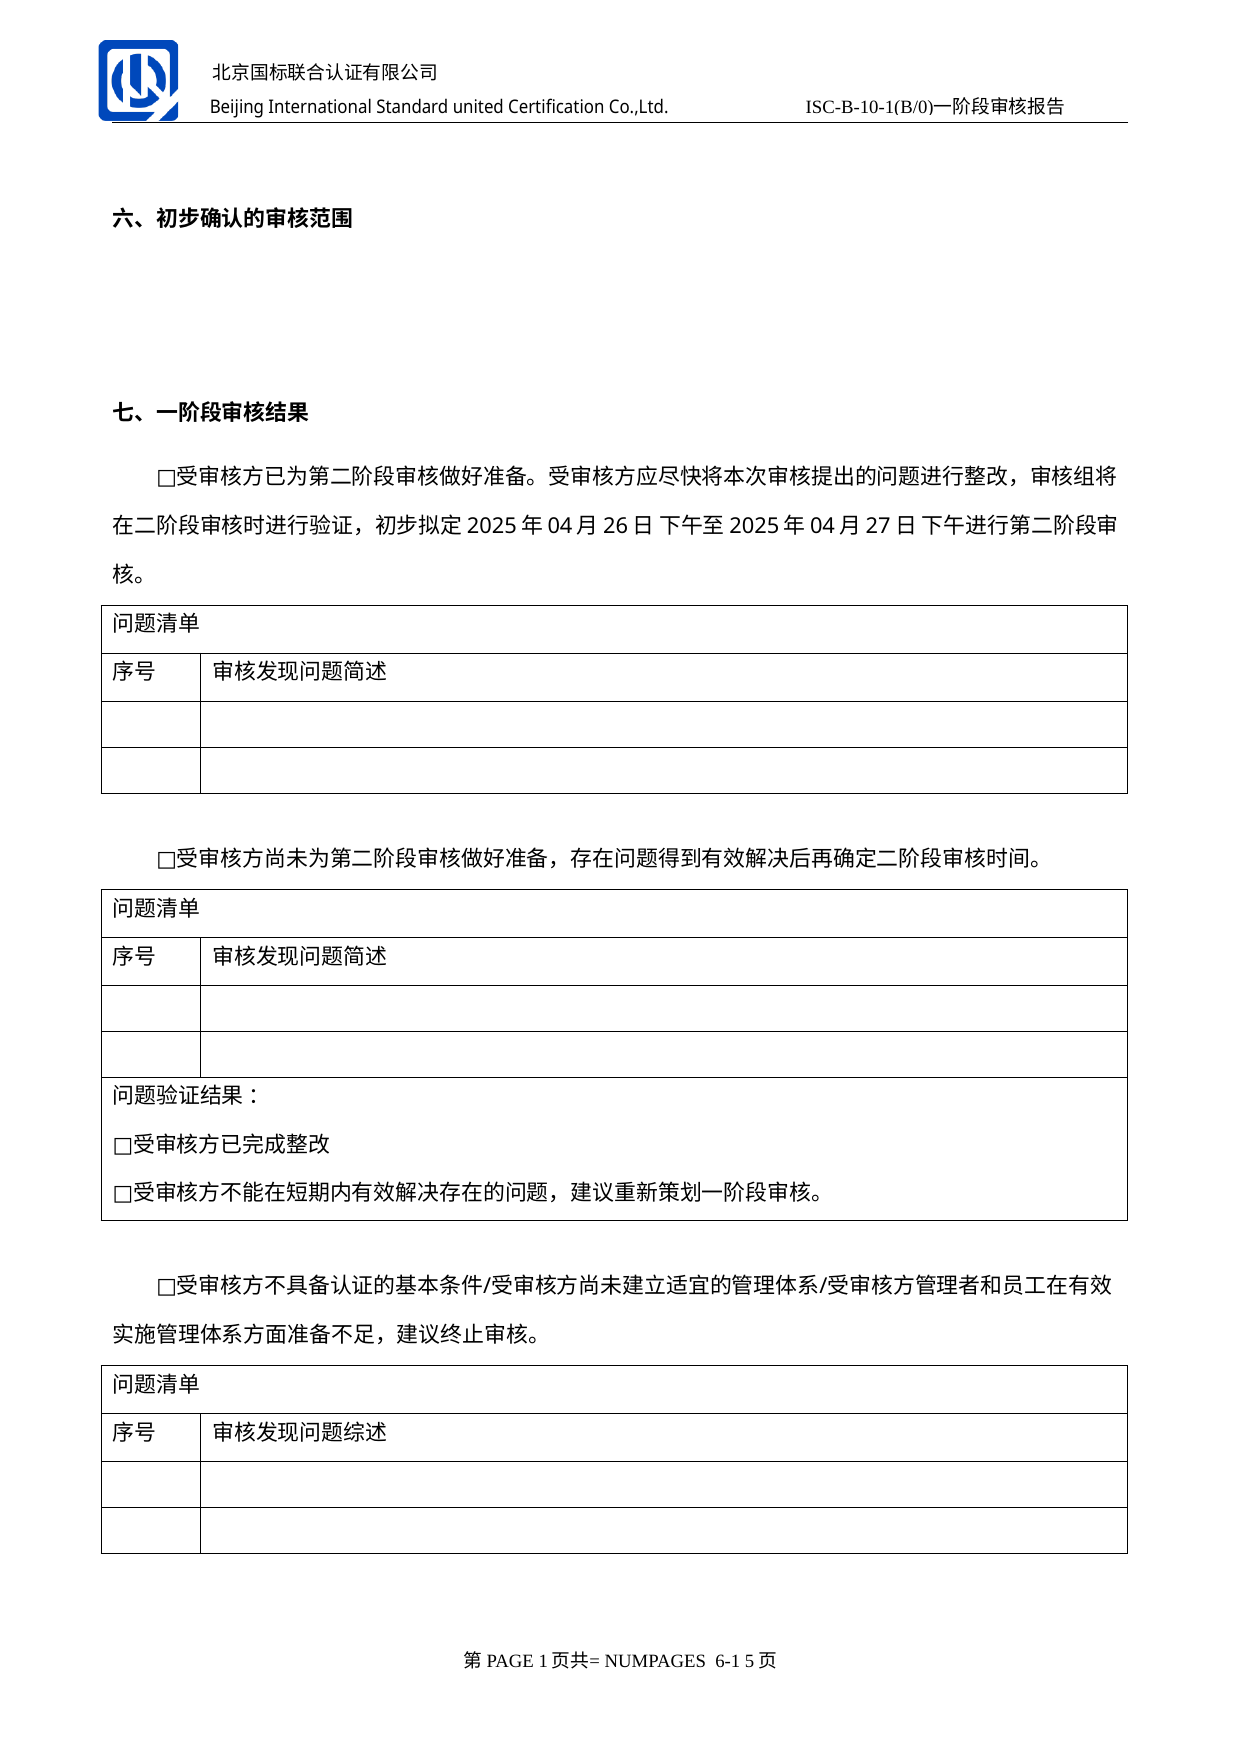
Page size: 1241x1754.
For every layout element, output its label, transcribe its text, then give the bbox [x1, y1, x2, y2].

table_cell 序号 [102, 938, 200, 985]
table_header 问题清单 [102, 1366, 1127, 1413]
table_cell [102, 1508, 200, 1553]
text □受审核方已为第二阶段审核做好准备。受审核方应尽快将本次审核提出的问题进行整改，审核组将在二阶段审核时进行验证，初步拟定2025年04月26日 下午至2025年04月27日 下午进行第二阶段审核。 [112, 459, 1128, 589]
table_cell [201, 748, 1127, 793]
table_cell [201, 1462, 1127, 1507]
table_header 问题清单 [102, 606, 1127, 653]
table_cell [201, 1508, 1127, 1553]
table_cell 序号 [102, 654, 200, 701]
table_cell 审核发现问题综述 [201, 1414, 1127, 1461]
table_header 问题清单 [102, 890, 1127, 937]
table_cell [102, 1462, 200, 1507]
text 六、初步确认的审核范围 [112, 201, 1128, 233]
table_cell [102, 702, 200, 747]
table_cell [102, 986, 200, 1031]
table_cell 审核发现问题简述 [201, 654, 1127, 701]
picture [98, 40, 179, 121]
table_cell 审核发现问题简述 [201, 938, 1127, 985]
table_cell 序号 [102, 1414, 200, 1461]
table_cell 问题验证结果 ： □受审核方已完成整改 □受审核方不能在短期内有效解决存在的问题，建议重新策划一阶段审核。 [102, 1078, 1127, 1220]
text □受审核方尚未为第二阶段审核做好准备，存在问题得到有效解决后再确定二阶段审核时间。 [112, 841, 1128, 873]
table_cell [201, 986, 1127, 1031]
table_cell [201, 1032, 1127, 1077]
table_cell [201, 702, 1127, 747]
text □受审核方不具备认证的基本条件/受审核方尚未建立适宜的管理体系/受审核方管理者和员工在有效实施管理体系方面准备不足，建议终止审核。 [112, 1268, 1128, 1349]
text 七、一阶段审核结果 [112, 394, 1128, 427]
table_cell [102, 748, 200, 793]
table_cell [102, 1032, 200, 1077]
